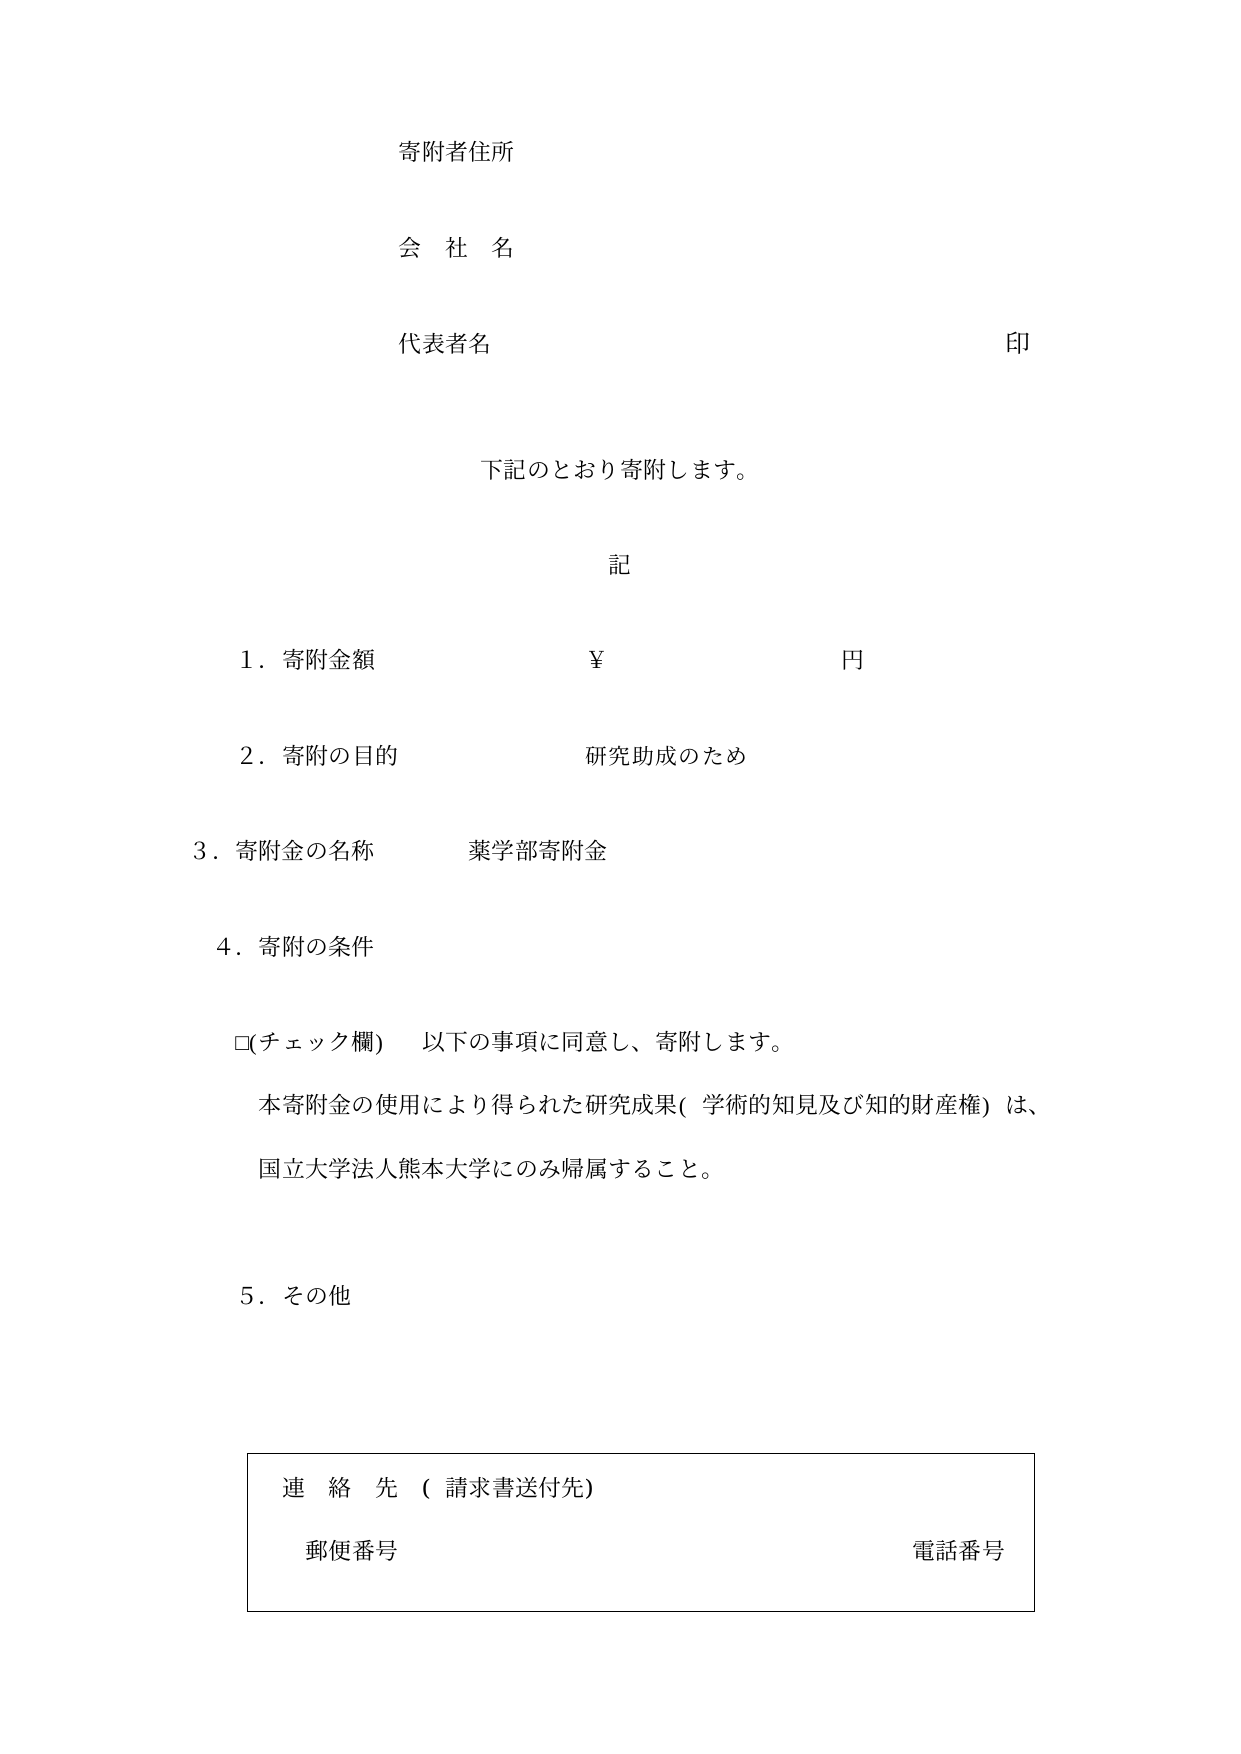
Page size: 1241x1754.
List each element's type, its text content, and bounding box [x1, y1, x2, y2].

text 本寄附金の使用により得られた研究成果(学術的知見及び知的財産権)は、 [240, 1072, 1075, 1136]
text 会 社 名 [165, 214, 1075, 278]
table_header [248, 1454, 1034, 1611]
text 代表者名 印 [165, 309, 1075, 373]
text ３．寄附金の名称 薬学部寄附金 [165, 818, 1075, 881]
text ４．寄附の条件 [165, 913, 1075, 977]
text 寄附者住所 [165, 119, 1075, 182]
text ２．寄附の目的 研究助成のため [165, 723, 1075, 786]
text 下記のとおり寄附します。 [165, 437, 1075, 500]
text 記 [165, 532, 1075, 596]
text １．寄附金額 ￥ 円 [212, 627, 1075, 691]
text □(チェック欄) 以下の事項に同意し、寄附します。 [165, 1008, 1075, 1072]
text ５．その他 [165, 1263, 1075, 1326]
text 国立大学法人熊本大学にのみ帰属すること。 [165, 1136, 1075, 1199]
